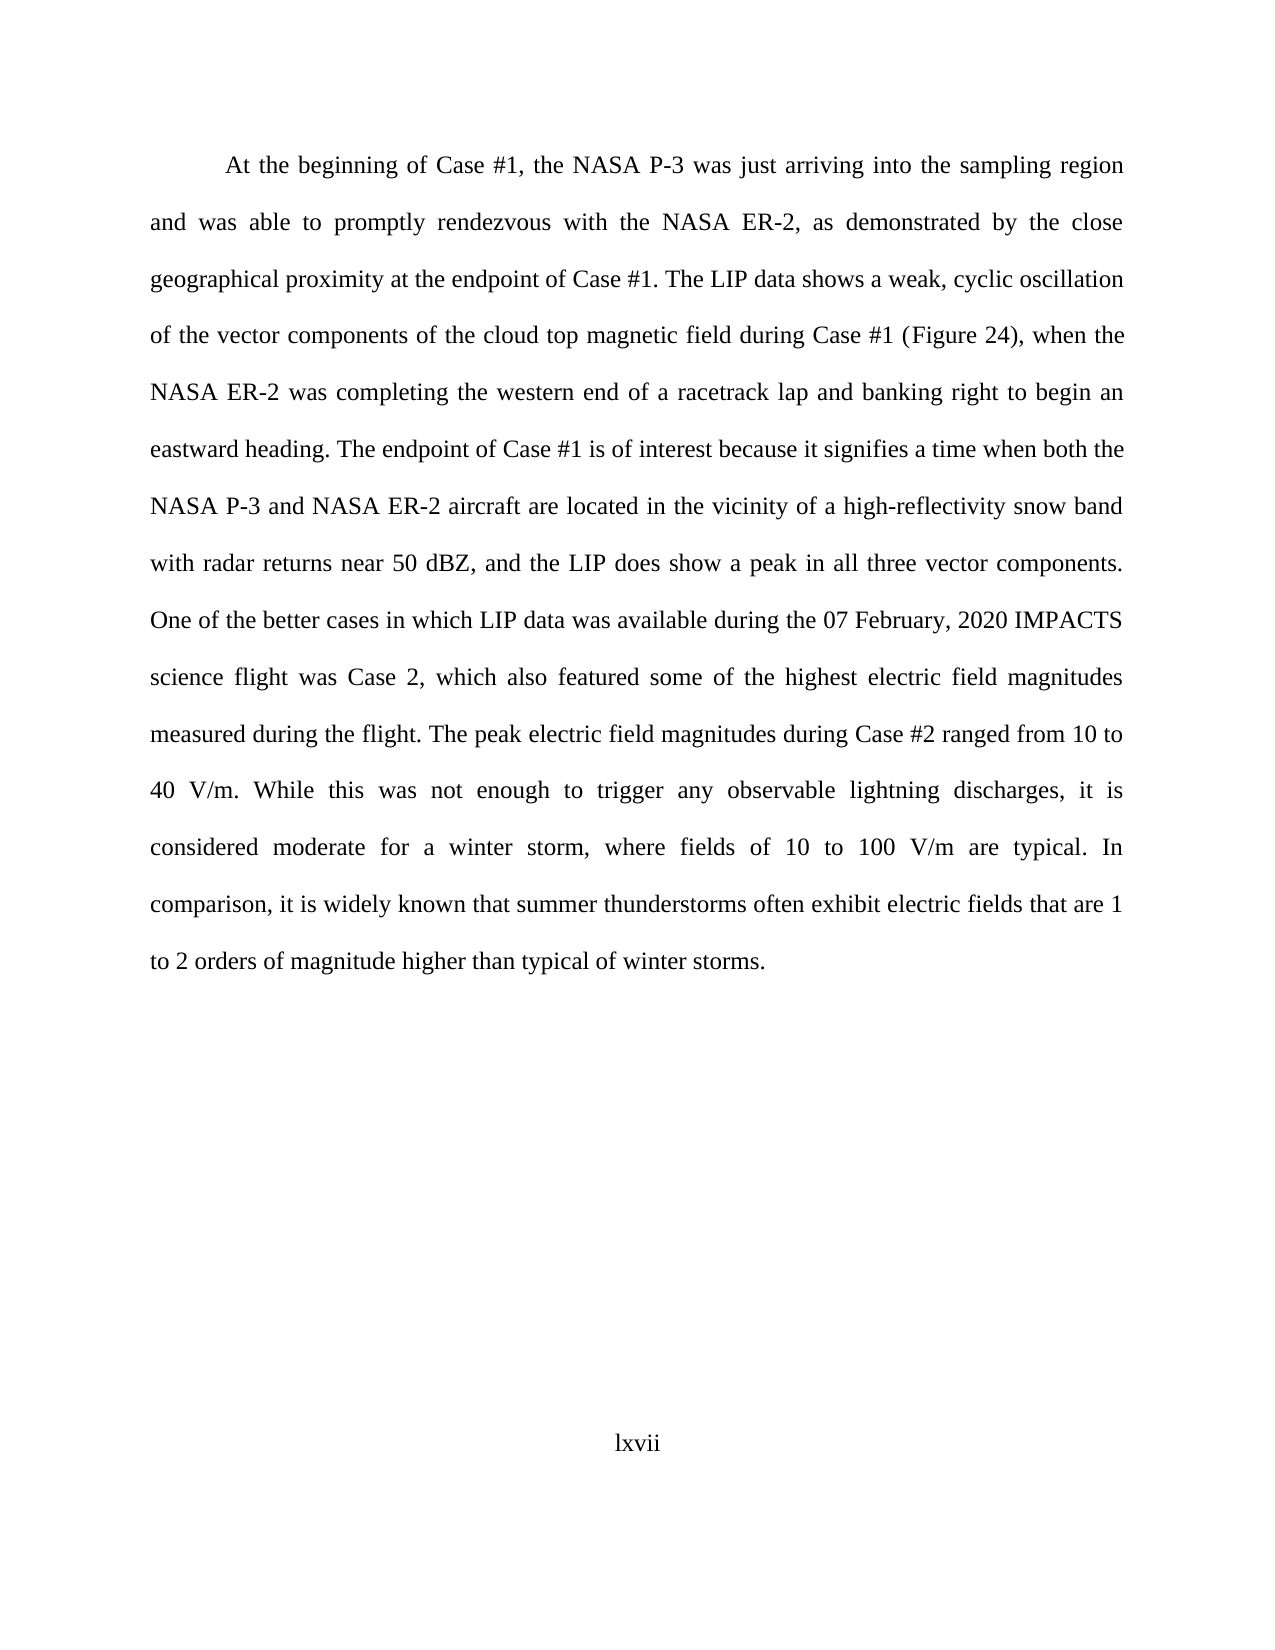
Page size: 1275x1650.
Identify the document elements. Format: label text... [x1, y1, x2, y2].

text At the beginning of Case #1, the NASA P-3 was just arriving into the sampling region and was able to promptly rendezvous with the NASA ER-2, as demonstrated by the close geographical proximity at the endpoint of Case #1. The LIP data shows a weak, cyclic oscillation of the vector components of the cloud top magnetic field during Case #1 (Figure 24), when the NASA ER-2 was completing the western end of a racetrack lap and banking right to begin an eastward heading. The endpoint of Case #1 is of interest because it signifies a time when both the NASA P-3 and NASA ER-2 aircraft are located in the vicinity of a high-reflectivity snow band with radar returns near 50 dBZ, and the LIP does show a peak in all three vector components. One of the better cases in which LIP data was available during the 07 February, 2020 IMPACTS science flight was Case 2, which also featured some of the highest electric field magnitudes measured during the flight. The peak electric field magnitudes during Case #2 ranged from 10 to 40 V/m. While this was not enough to trigger any observable lightning discharges, it is considered moderate for a winter storm, where fields of 10 to 100 V/m are typical. In comparison, it is widely known that summer thunderstorms often exhibit electric fields that are 1 to 2 orders of magnitude higher than typical of winter storms. [150, 150, 1125, 975]
